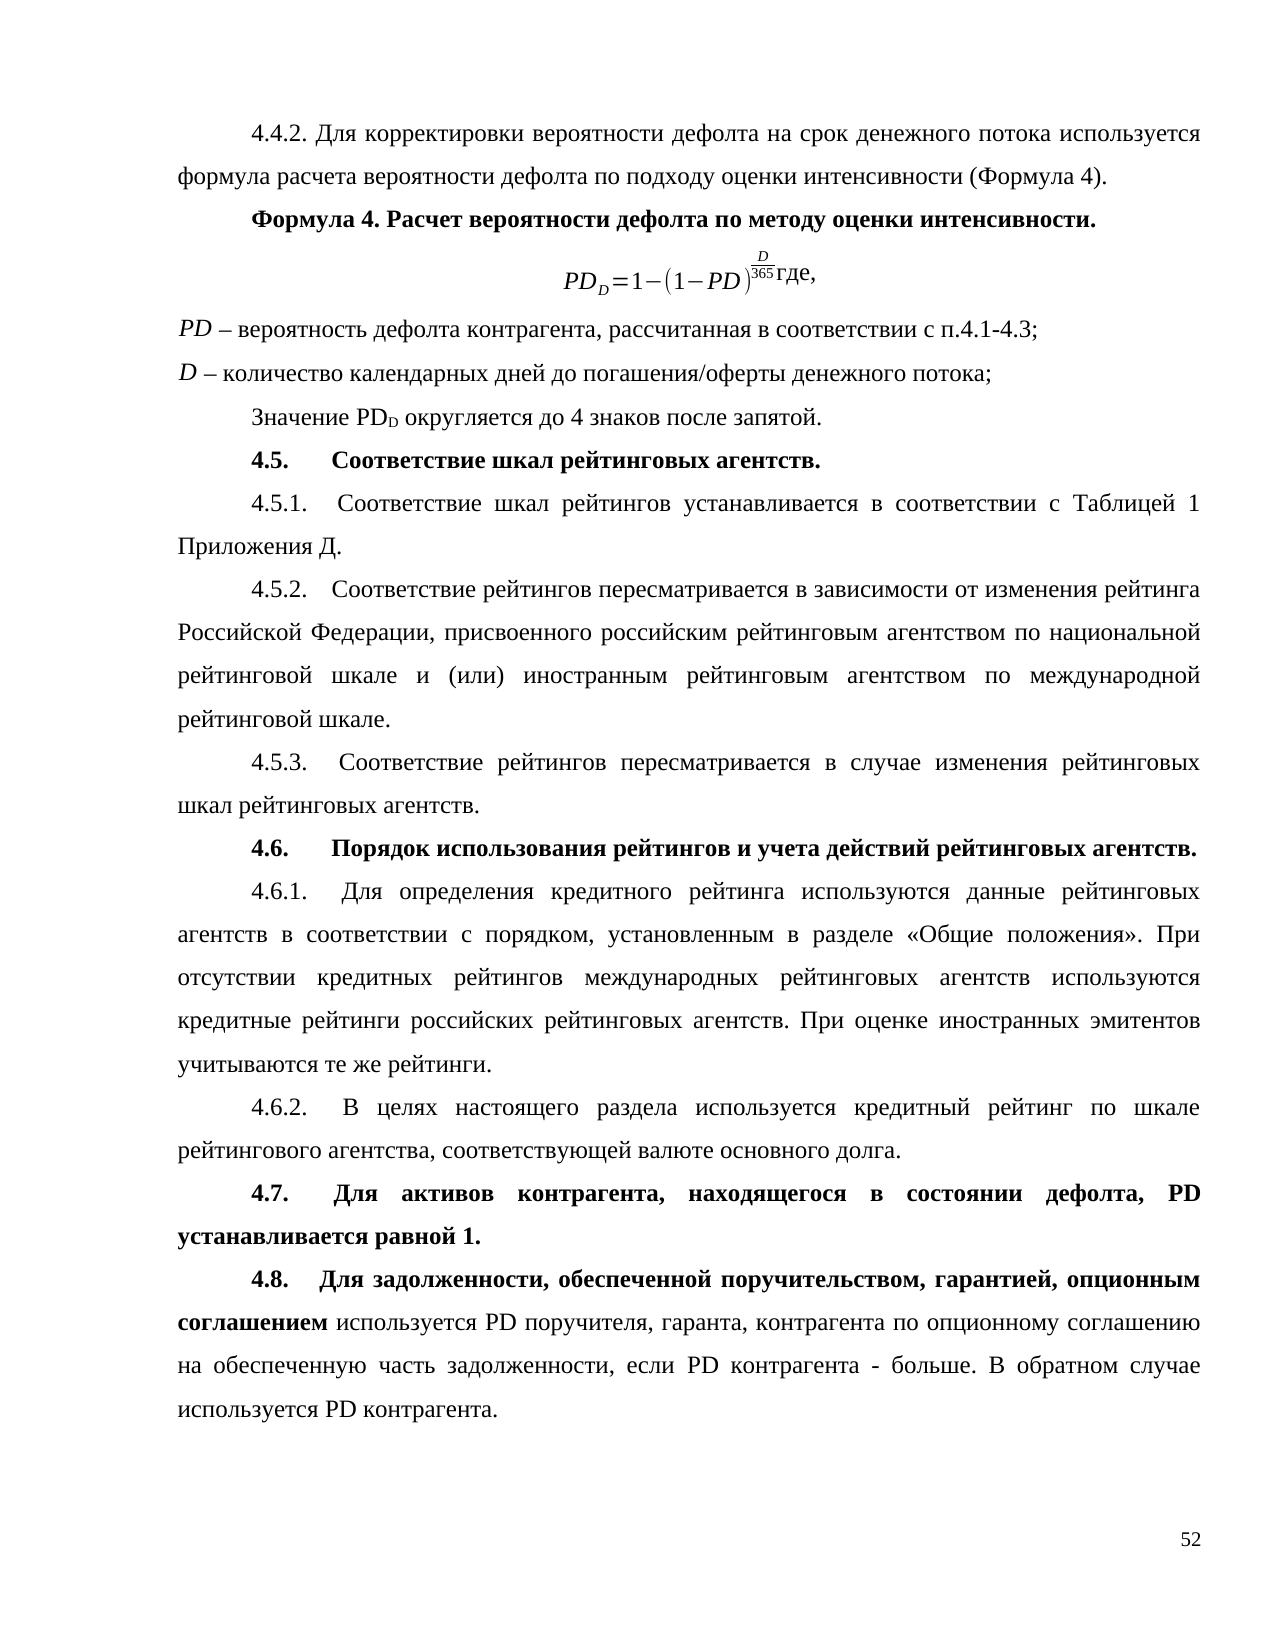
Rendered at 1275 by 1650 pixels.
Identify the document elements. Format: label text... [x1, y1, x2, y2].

list Соответствие шкал рейтинговых агентств. [177, 445, 1201, 474]
text – количество календарных дней до погашения/оферты денежного потока; [177, 358, 1201, 387]
text – вероятность дефолта контрагента, рассчитанная в соответствии с п.4.1-4.3; [177, 314, 1201, 343]
list Соответствие рейтингов пересматривается в зависимости от изменения рейтинга Российской Федерации, присвоенного российским рейтинговым агентством по национальной рейтинговой шкале и (или) иностранным рейтинговым агентством по международной рейтинговой шкале. [177, 574, 1201, 732]
list Соответствие шкал рейтингов устанавливается в соответствии с Таблицей 1 Приложения Д. [177, 488, 1201, 560]
list Для задолженности, обеспеченной поручительством, гарантией, опционным соглашением используется PD поручителя, гаранта, контрагента по опционному соглашению на обеспеченную часть задолженности, если PD контрагента - больше. В обратном случае используется PD контрагента. [177, 1264, 1201, 1422]
text где, [177, 247, 1201, 299]
list Для активов контрагента, находящегося в состоянии дефолта, PD устанавливается равной 1. [177, 1178, 1201, 1250]
list Порядок использования рейтингов и учета действий рейтинговых агентств. [177, 833, 1201, 862]
text Формула 4. Расчет вероятности дефолта по методу оценки интенсивности. [177, 204, 1201, 233]
text Значение PDD округляется до 4 знаков после запятой. [177, 402, 1201, 431]
list Соответствие рейтингов пересматривается в случае изменения рейтинговых шкал рейтинговых агентств. [177, 747, 1201, 819]
list В целях настоящего раздела используется кредитный рейтинг по шкале рейтингового агентства, соответствующей валюте основного долга. [177, 1092, 1201, 1164]
text 4.4.2. Для корректировки вероятности дефолта на срок денежного потока используется формула расчета вероятности дефолта по подходу оценки интенсивности (Формула 4). [177, 118, 1201, 190]
list Для определения кредитного рейтинга используются данные рейтинговых агентств в соответствии с порядком, установленным в разделе «Общие положения». При отсутствии кредитных рейтингов международных рейтинговых агентств используются кредитные рейтинги российских рейтинговых агентств. При оценке иностранных эмитентов учитываются те же рейтинги. [177, 876, 1201, 1077]
